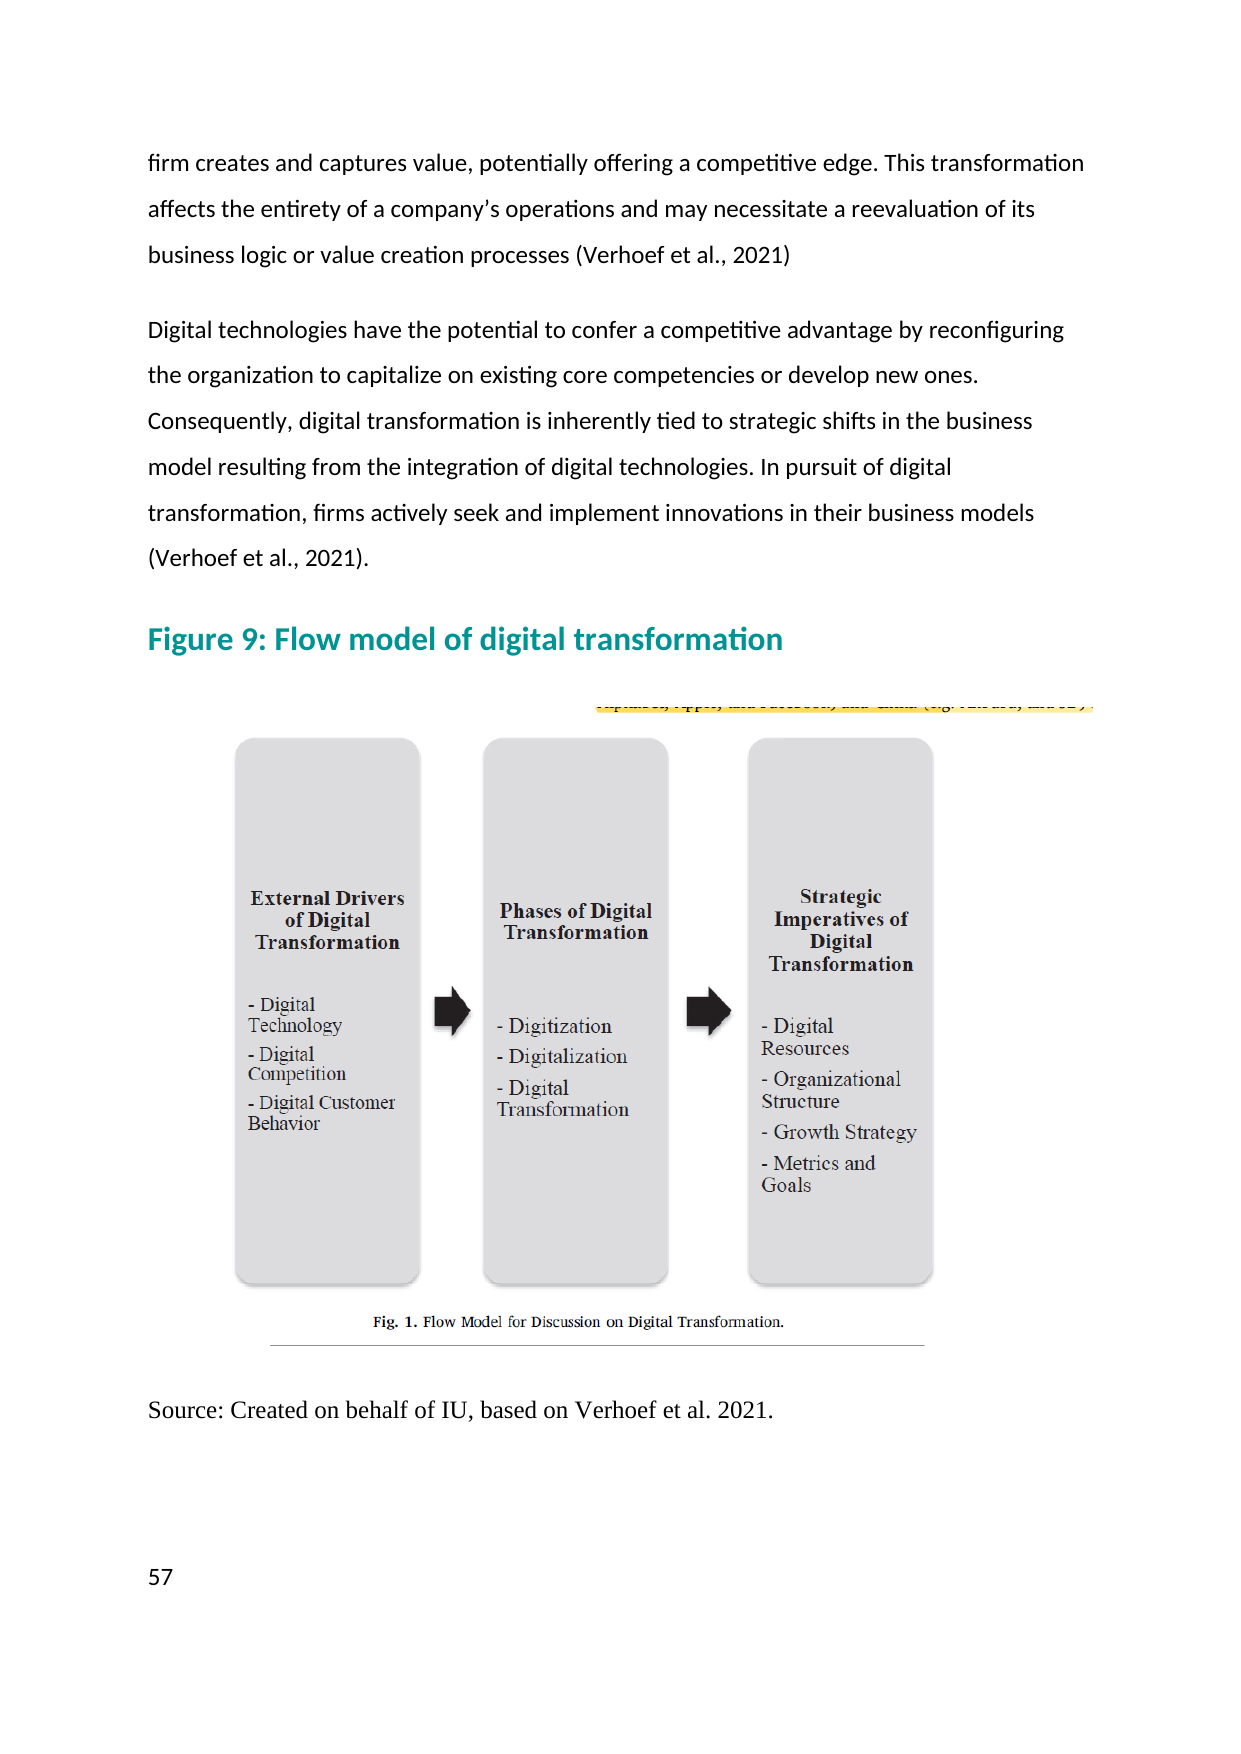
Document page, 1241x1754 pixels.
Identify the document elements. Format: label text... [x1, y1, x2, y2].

text Figure 9: Flow model of digital transformation [148, 617, 1093, 658]
text Source: Created on behalf of IU, based on Verhoef et al. 2021. [148, 1396, 1093, 1424]
text Digital technologies have the potential to confer a competitive advantage by reconfiguring the organization to capitalize on existing core competencies or develop new ones. Consequently, digital transformation is inherently tied to strategic shifts in the business model resulting from the integration of digital technologies. In pursuit of digital transformation, firms actively seek and implement innovations in their business models (Verhoef et al., 2021). [148, 314, 1093, 573]
picture [147, 707, 1093, 1346]
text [148, 148, 1093, 269]
